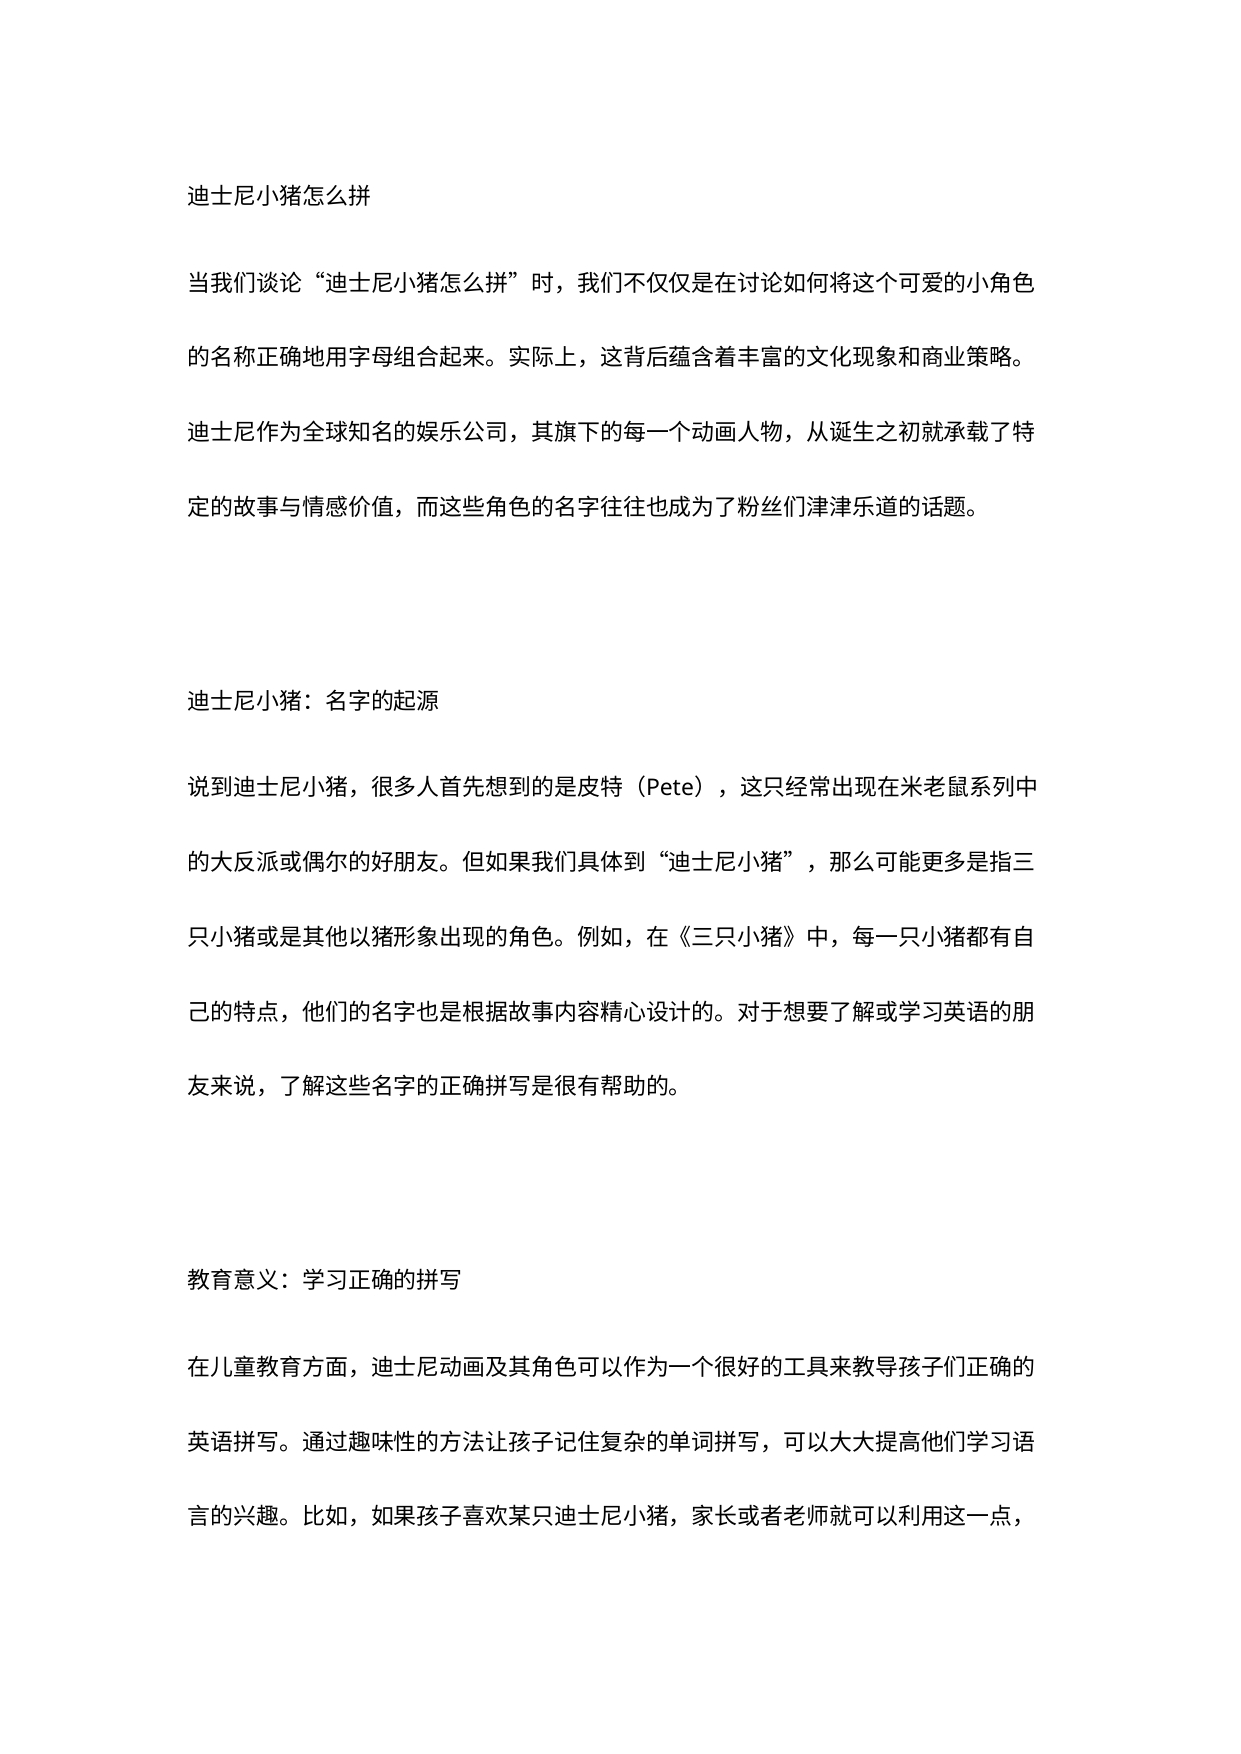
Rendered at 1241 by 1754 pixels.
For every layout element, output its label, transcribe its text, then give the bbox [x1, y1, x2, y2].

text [187, 1333, 1053, 1547]
text 迪士尼小猪怎么拼 [187, 162, 1053, 227]
text 教育意义：学习正确的拼写 [187, 1246, 1053, 1311]
text 说到迪士尼小猪，很多人首先想到的是皮特（Pete），这只经常出现在米老鼠系列中的大反派或偶尔的好朋友。但如果我们具体到“迪士尼小猪”，那么可能更多是指三只小猪或是其他以猪形象出现的角色。例如，在《三只小猪》中，每一只小猪都有自己的特点，他们的名字也是根据故事内容精心设计的。对于想要了解或学习英语的朋友来说，了解这些名字的正确拼写是很有帮助的。 [187, 753, 1053, 1117]
text 当我们谈论“迪士尼小猪怎么拼”时，我们不仅仅是在讨论如何将这个可爱的小角色的名称正确地用字母组合起来。实际上，这背后蕴含着丰富的文化现象和商业策略。迪士尼作为全球知名的娱乐公司，其旗下的每一个动画人物，从诞生之初就承载了特定的故事与情感价值，而这些角色的名字往往也成为了粉丝们津津乐道的话题。 [187, 248, 1053, 538]
text 迪士尼小猪：名字的起源 [187, 667, 1053, 732]
